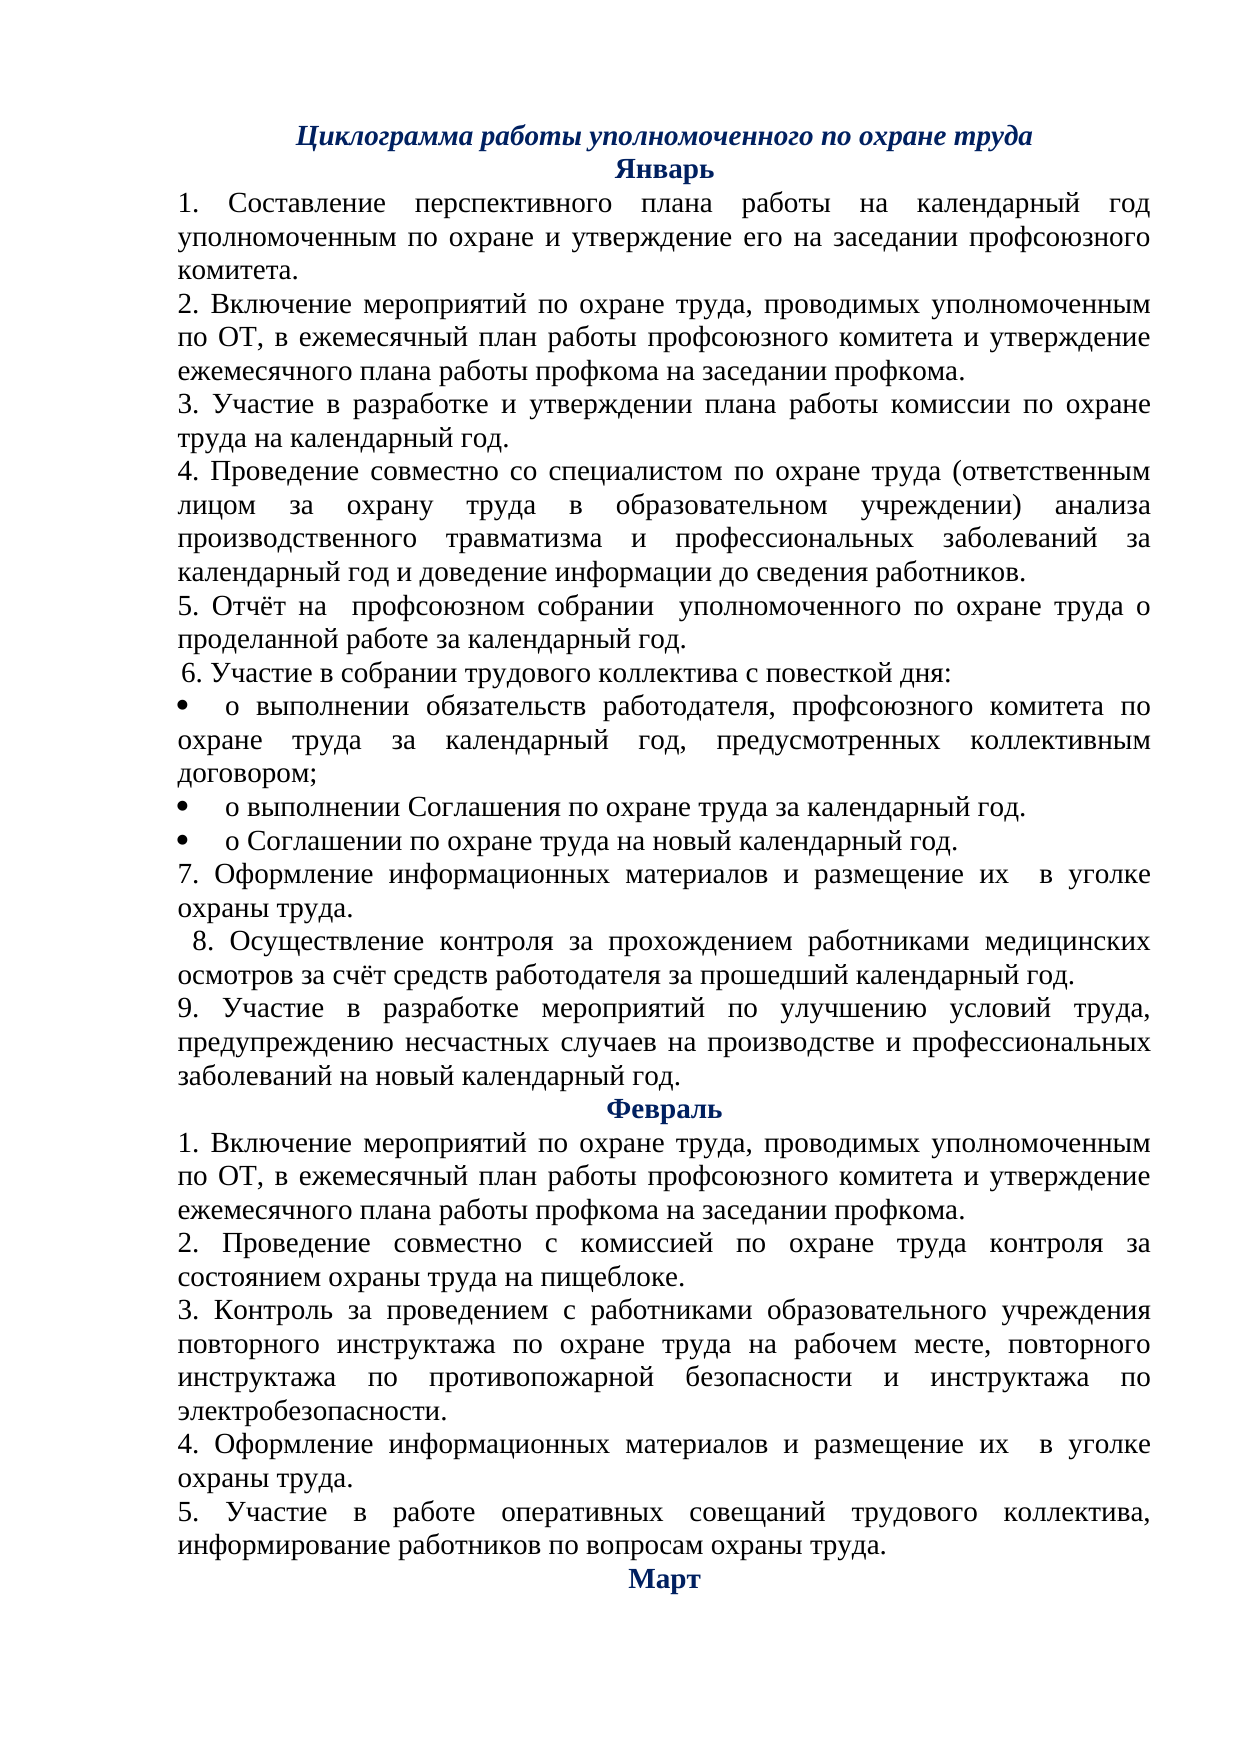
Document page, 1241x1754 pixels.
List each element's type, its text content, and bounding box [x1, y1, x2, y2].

list о Соглашении по охране труда на новый календарный год. [177, 823, 1152, 856]
text 8. Осуществление контроля за прохождением работниками медицинских осмотров за счёт средств работодателя за прошедший календарный год. [177, 923, 1152, 991]
text 7. Оформление информационных материалов и размещение их в уголке охраны труда. [177, 856, 1152, 923]
text 2. Включение мероприятий по охране труда, проводимых уполномоченным по ОТ, в ежемесячный план работы профсоюзного комитета и утверждение ежемесячного плана работы профкома на заседании профкома. [177, 286, 1152, 386]
list о выполнении Соглашения по охране труда за календарный год. [177, 789, 1152, 823]
text Март [177, 1561, 1152, 1594]
text 2. Проведение совместно с комиссией по охране труда контроля за состоянием охраны труда на пищеблоке. [177, 1225, 1152, 1292]
text 6. Участие в собрании трудового коллектива с повесткой дня: [181, 655, 1152, 688]
list о выполнении обязательств работодателя, профсоюзного комитета по охране труда за календарный год, предусмотренных коллективным договором; [177, 688, 1152, 789]
text 3. Участие в разработке и утверждении плана работы комиссии по охране труда на календарный год. [177, 386, 1152, 453]
text 3. Контроль за проведением с работниками образовательного учреждения повторного инструктажа по охране труда на рабочем месте, повторного инструктажа по противопожарной безопасности и инструктажа по электробезопасности. [177, 1292, 1152, 1427]
text 1. Составление перспективного плана работы на календарный год уполномоченным по охране и утверждение его на заседании профсоюзного комитета. [177, 185, 1152, 286]
text 4. Проведение совместно со специалистом по охране труда (ответственным лицом за охрану труда в образовательном учреждении) анализа производственного травматизма и профессиональных заболеваний за календарный год и доведение информации до сведения работников. [177, 453, 1152, 588]
text 4. Оформление информационных материалов и размещение их в уголке охраны труда. [177, 1427, 1152, 1494]
text Февраль [177, 1091, 1152, 1125]
text 1. Включение мероприятий по охране труда, проводимых уполномоченным по ОТ, в ежемесячный план работы профсоюзного комитета и утверждение ежемесячного плана работы профкома на заседании профкома. [177, 1125, 1152, 1225]
text Январь [177, 152, 1152, 185]
text 9. Участие в разработке мероприятий по улучшению условий труда, предупреждению несчастных случаев на производстве и профессиональных заболеваний на новый календарный год. [177, 991, 1152, 1091]
text 5. Участие в работе оперативных совещаний трудового коллектива, информирование работников по вопросам охраны труда. [177, 1494, 1152, 1561]
text 5. Отчёт на профсоюзном собрании уполномоченного по охране труда о проделанной работе за календарный год. [177, 588, 1152, 655]
text Циклограмма работы уполномоченного по охране труда [177, 118, 1152, 152]
